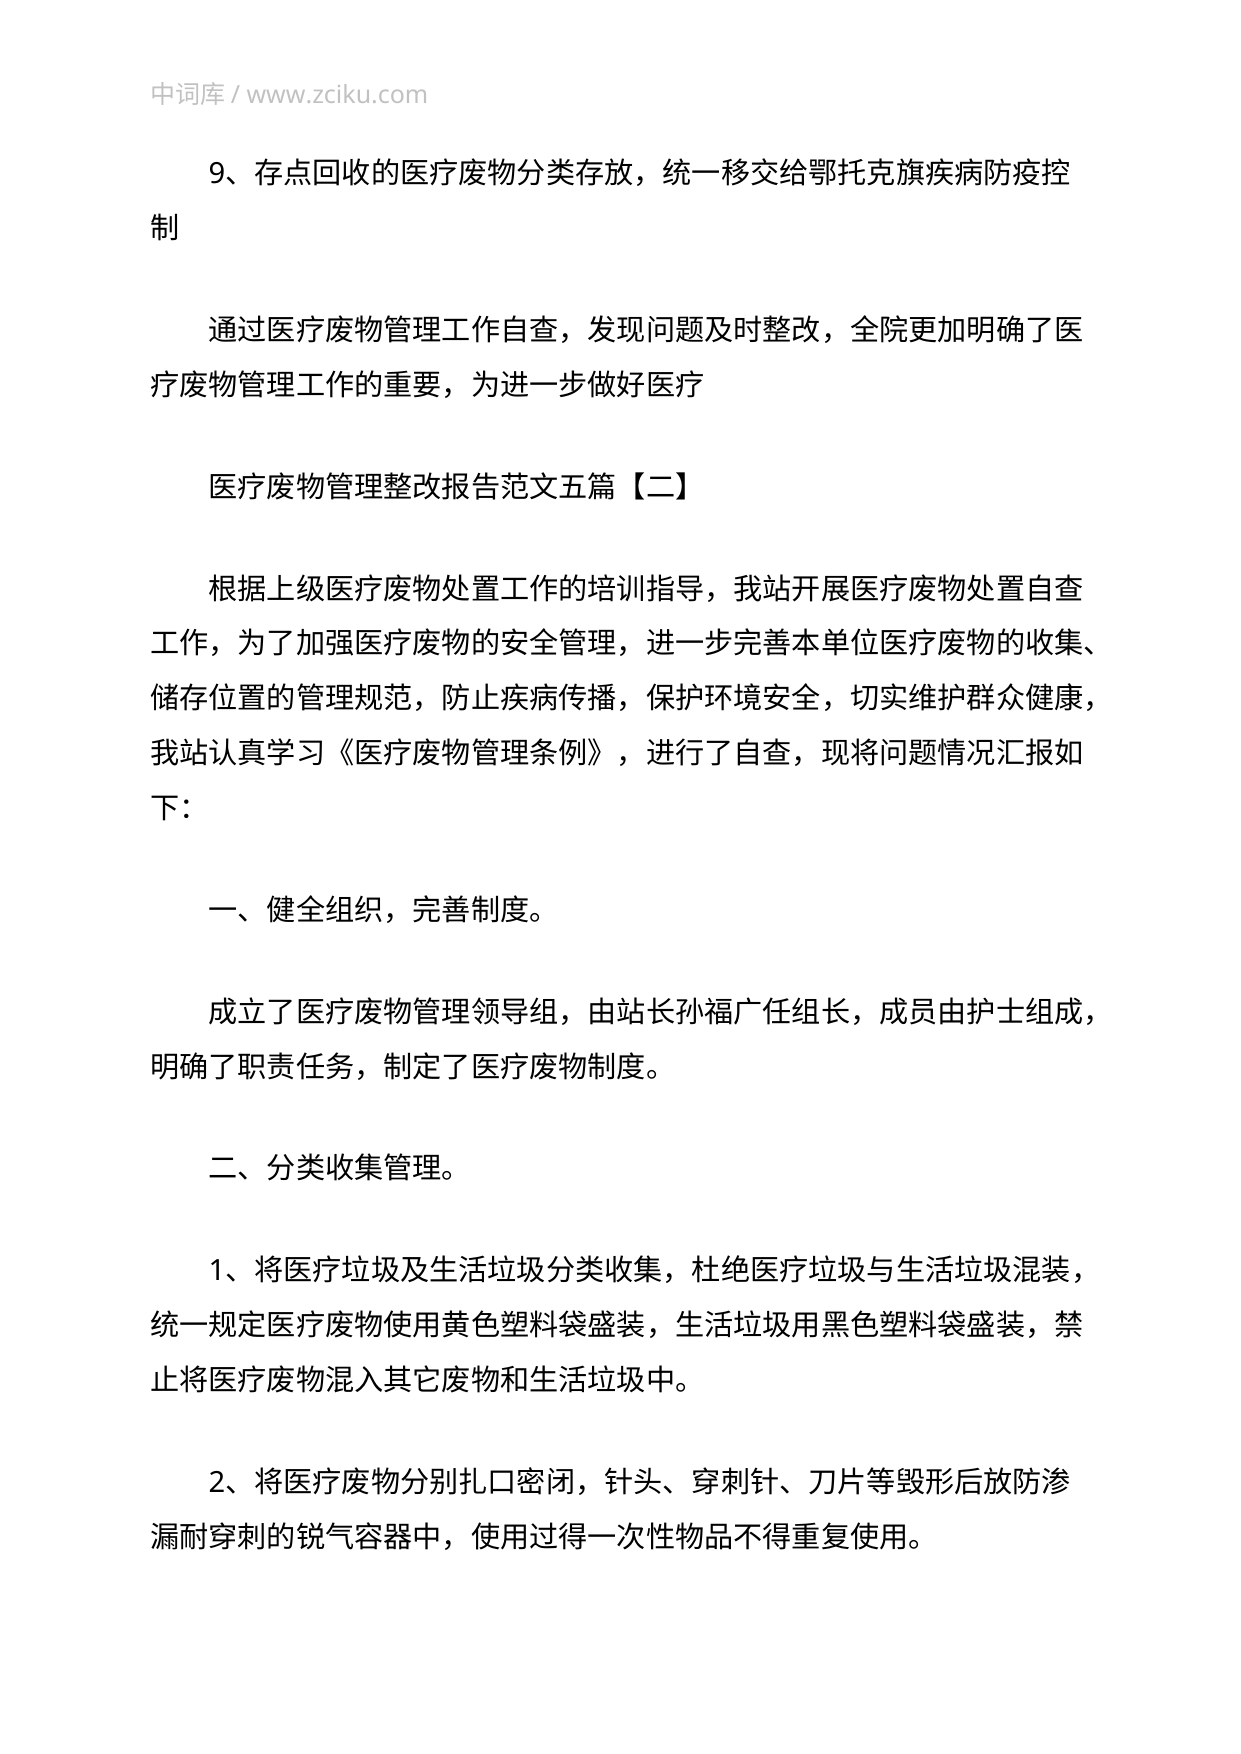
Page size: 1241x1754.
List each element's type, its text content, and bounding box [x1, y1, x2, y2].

text 通过医疗废物管理工作自查，发现问题及时整改，全院更加明确了医疗废物管理工作的重要，为进一步做好医疗 [150, 307, 1090, 404]
text 2、将医疗废物分别扎口密闭，针头、穿刺针、刀片等毁形后放防渗漏耐穿刺的锐气容器中，使用过得一次性物品不得重复使用。 [150, 1458, 1090, 1556]
text 9、存点回收的医疗废物分类存放，统一移交给鄂托克旗疾病防疫控制 [150, 150, 1090, 247]
text 根据上级医疗废物处置工作的培训指导，我站开展医疗废物处置自查工作，为了加强医疗废物的安全管理，进一步完善本单位医疗废物的收集、储存位置的管理规范，防止疾病传播，保护环境安全，切实维护群众健康，我站认真学习《医疗废物管理条例》，进行了自查，现将问题情况汇报如下： [150, 565, 1090, 827]
text 医疗废物管理整改报告范文五篇【二】 [150, 463, 1090, 506]
text 成立了医疗废物管理领导组，由站长孙福广任组长，成员由护士组成，明确了职责任务，制定了医疗废物制度。 [150, 988, 1090, 1086]
text 1、将医疗垃圾及生活垃圾分类收集，杜绝医疗垃圾与生活垃圾混装，统一规定医疗废物使用黄色塑料袋盛装，生活垃圾用黑色塑料袋盛装，禁止将医疗废物混入其它废物和生活垃圾中。 [150, 1247, 1090, 1399]
text 一、健全组织，完善制度。 [150, 887, 1090, 929]
text 二、分类收集管理。 [150, 1145, 1090, 1187]
